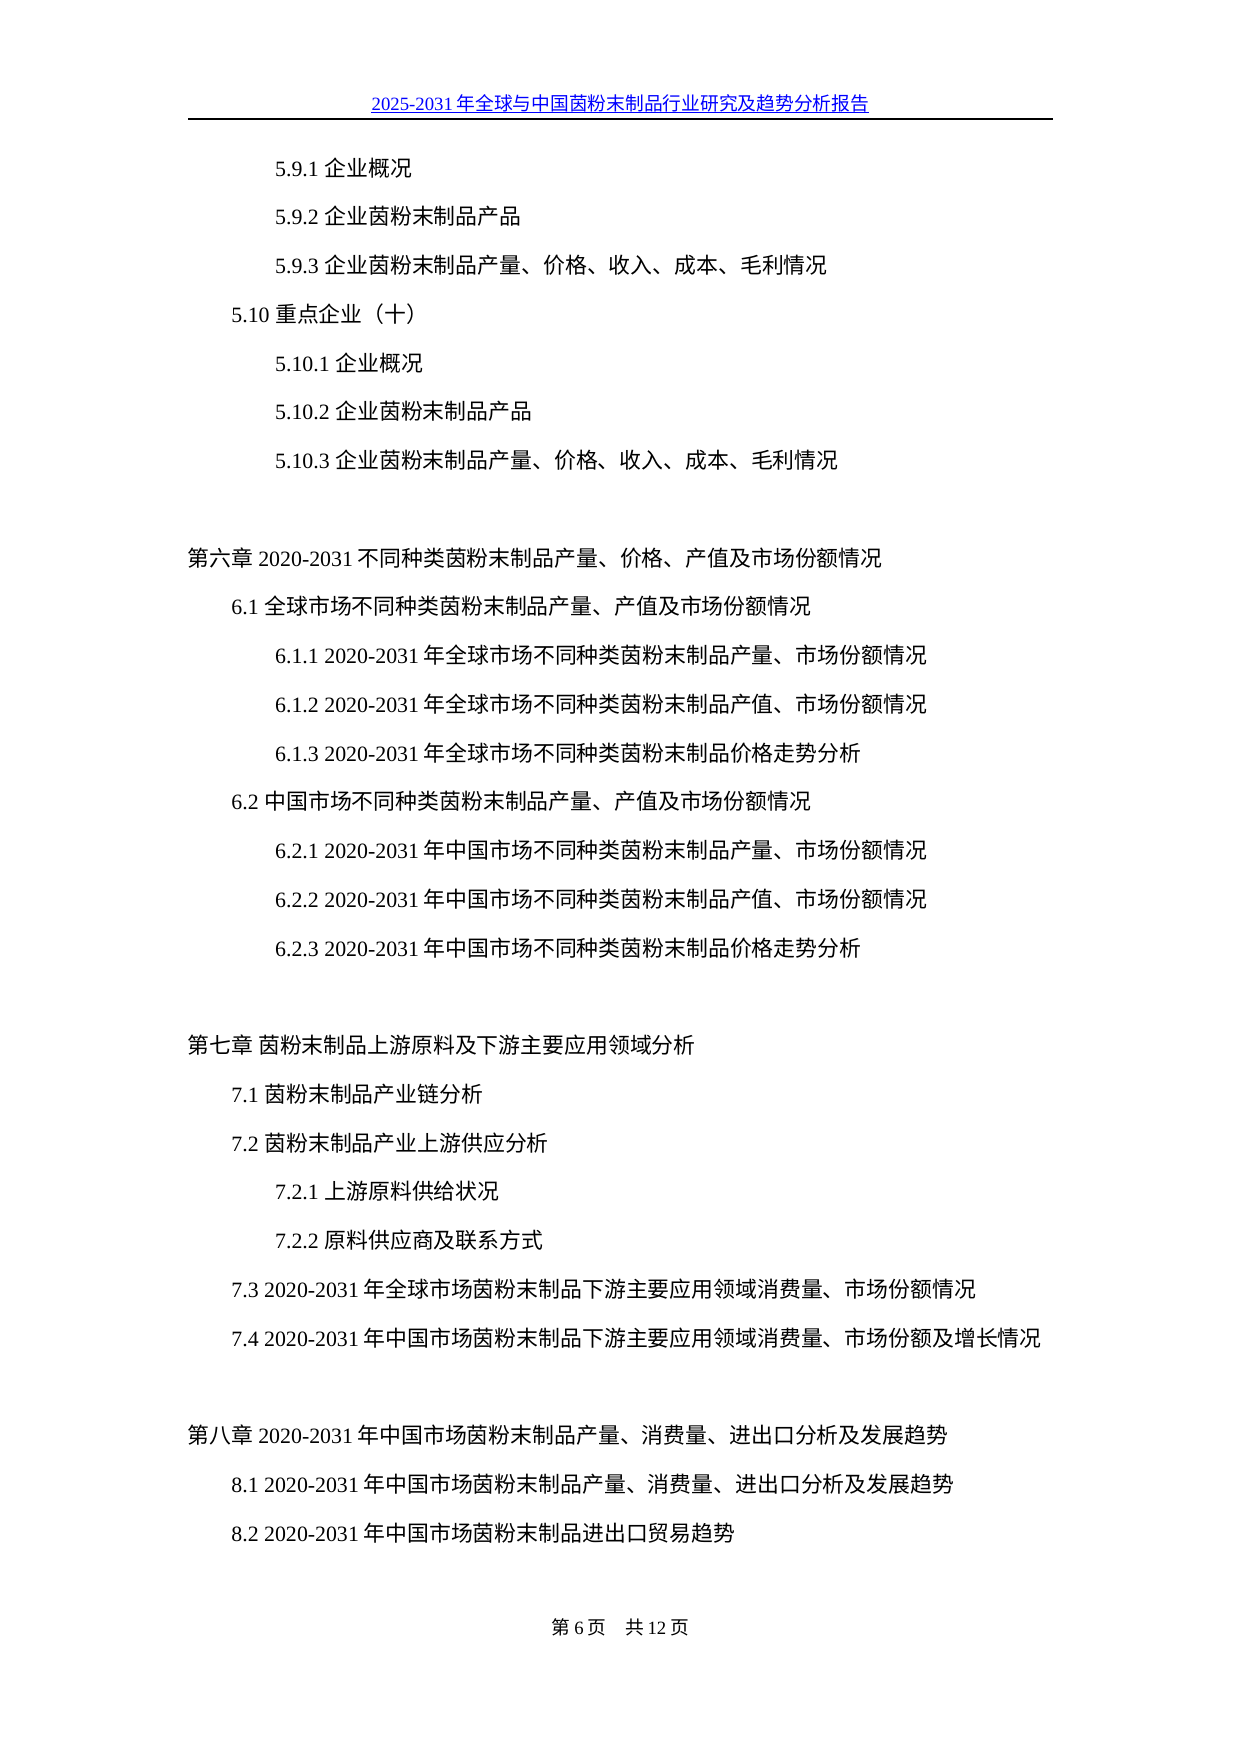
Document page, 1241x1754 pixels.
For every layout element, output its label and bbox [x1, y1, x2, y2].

text [187, 150, 1053, 1548]
